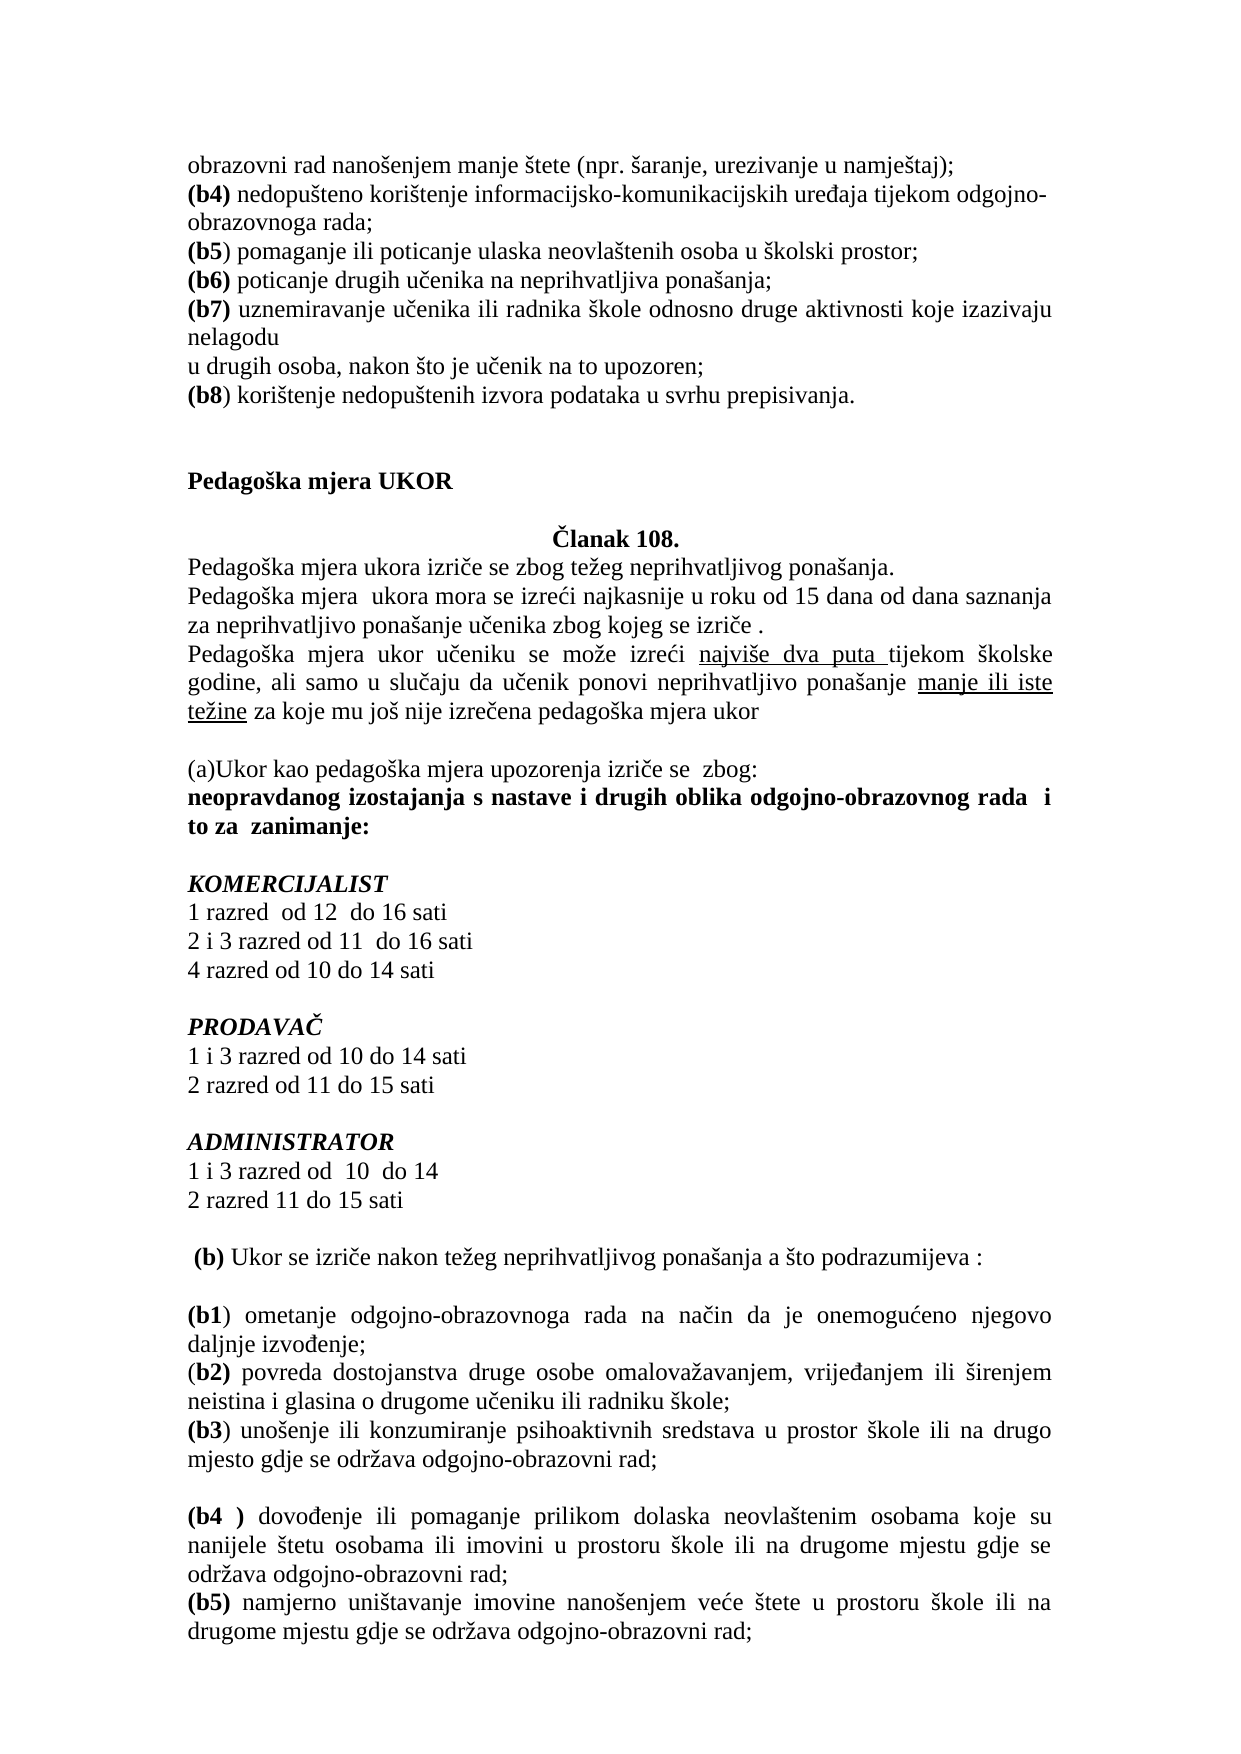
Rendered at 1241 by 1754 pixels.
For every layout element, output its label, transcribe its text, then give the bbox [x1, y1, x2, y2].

text (b3) unošenje ili konzumiranje psihoaktivnih sredstava u prostor škole ili na drugo mjesto gdje se održava odgojno-obrazovni rad; [187, 1415, 1053, 1472]
text KOMERCIJALIST [187, 869, 1053, 897]
text (b4 ) dovođenje ili pomaganje prilikom dolaska neovlaštenim osobama koje su nanijele štetu osobama ili imovini u prostoru škole ili na drugome mjestu gdje se održava odgojno-obrazovni rad; [187, 1501, 1053, 1587]
text neopravdanog izostajanja s nastave i drugih oblika odgojno-obrazovnog rada i to za zanimanje: [187, 782, 1053, 840]
text (b5) namjerno uništavanje imovine nanošenjem veće štete u prostoru škole ili na drugome mjestu gdje se održava odgojno-obrazovni rad; [187, 1587, 1053, 1645]
text Članak 108. [187, 524, 1044, 552]
text 1 i 3 razred od 10 do 14 sati [187, 1041, 1053, 1070]
text Pedagoška mjera ukor učeniku se može izreći najviše dva puta tijekom školske godine, ali samo u slučaju da učenik ponovi neprihvatljivo ponašanje manje ili iste težine za koje mu još nije izrečena pedagoška mjera ukor [187, 639, 1053, 725]
text 1 i 3 razred od 10 do 14 [187, 1156, 1053, 1185]
text obrazovnoga rada; [187, 207, 1053, 236]
text 2 razred od 11 do 15 sati [187, 1070, 1053, 1099]
text (b8) korištenje nedopuštenih izvora podataka u svrhu prepisivanja. [187, 380, 1053, 409]
text (b2) povreda dostojanstva druge osobe omalovažavanjem, vrijeđanjem ili širenjem neistina i glasina o drugome učeniku ili radniku škole; [187, 1357, 1053, 1415]
text (b5) pomaganje ili poticanje ulaska neovlaštenih osoba u školski prostor; [187, 236, 1053, 265]
text Pedagoška mjera ukora izriče se zbog težeg neprihvatljivog ponašanja. [187, 552, 1053, 581]
text ADMINISTRATOR [187, 1127, 1053, 1156]
text Pedagoška mjera ukora mora se izreći najkasnije u roku od 15 dana od dana saznanja za neprihvatljivo ponašanje učenika zbog kojeg se izriče . [187, 581, 1053, 639]
text PRODAVAČ [187, 1012, 1053, 1041]
text Pedagoška mjera UKOR [187, 466, 1044, 495]
text 4 razred od 10 do 14 sati [187, 955, 1053, 984]
text 2 razred 11 do 15 sati [187, 1185, 1053, 1214]
text 1 razred od 12 do 16 sati [187, 897, 1053, 926]
text (b1) ometanje odgojno-obrazovnoga rada na način da je onemogućeno njegovo daljnje izvođenje; [187, 1300, 1053, 1357]
text obrazovni rad nanošenjem manje štete (npr. šaranje, urezivanje u namještaj); [187, 150, 1053, 179]
text 2 i 3 razred od 11 do 16 sati [187, 926, 1053, 955]
text (b6) poticanje drugih učenika na neprihvatljiva ponašanja; [187, 265, 1053, 294]
text (a)Ukor kao pedagoška mjera upozorenja izriče se zbog: [187, 754, 1053, 782]
text u drugih osoba, nakon što je učenik na to upozoren; [187, 351, 1053, 380]
text (b7) uznemiravanje učenika ili radnika škole odnosno druge aktivnosti koje izazivaju nelagodu [187, 294, 1053, 351]
text (b) Ukor se izriče nakon težeg neprihvatljivog ponašanja a što podrazumijeva : [187, 1242, 1053, 1271]
text (b4) nedopušteno korištenje informacijsko-komunikacijskih uređaja tijekom odgojno- [187, 179, 1053, 207]
